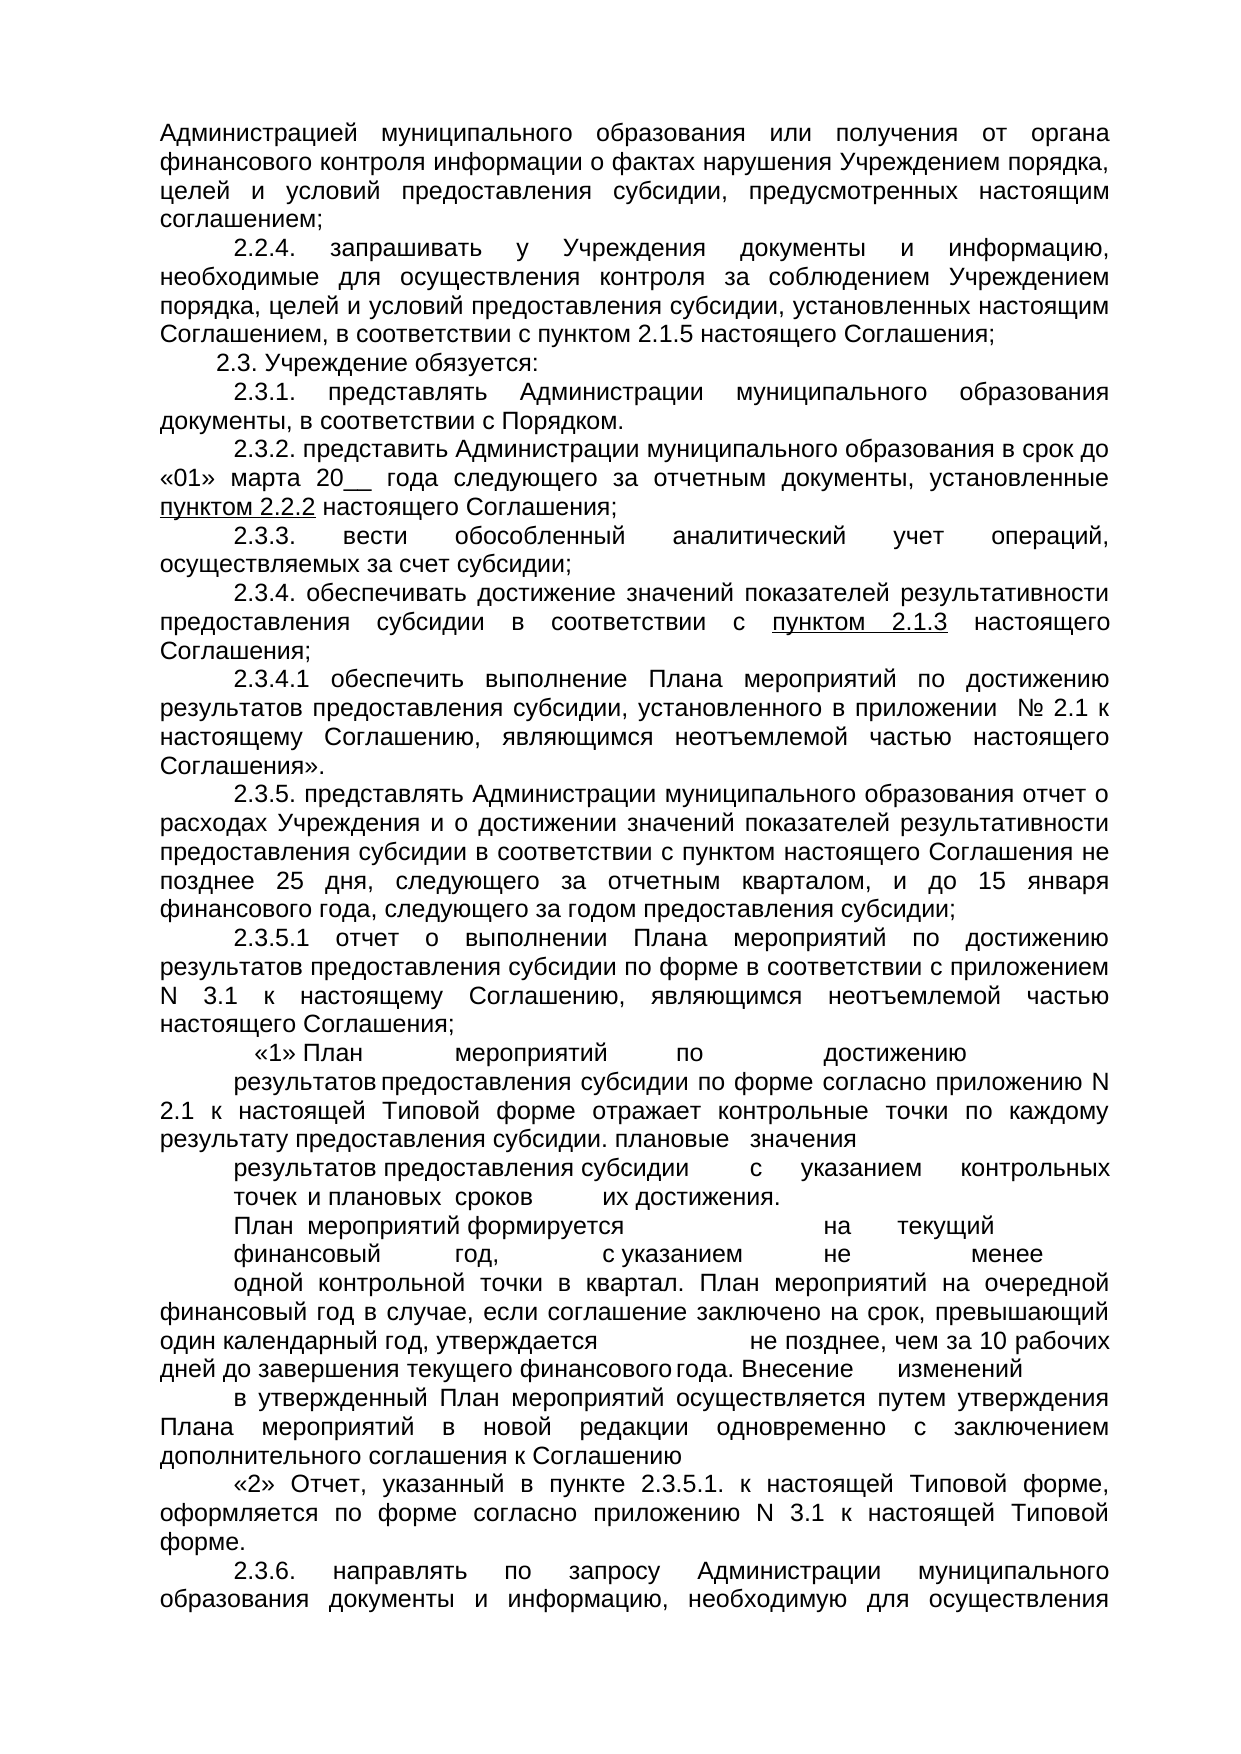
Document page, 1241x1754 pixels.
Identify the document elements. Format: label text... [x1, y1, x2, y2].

text 2.3. Учреждение обязуется: [159, 348, 1110, 377]
text 2.3.1. представлять Администрации муниципального образования документы, в соответствии с Порядком. [159, 377, 1110, 434]
text 2.3.5.1 отчет о выполнении Плана мероприятий по достижению результатов предоставления субсидии по форме в соответствии с приложением N 3.1 к настоящему Соглашению, являющимся неотъемлемой частью настоящего Соглашения; [159, 923, 1110, 1038]
text 2.3.4.1 обеспечить выполнение Плана мероприятий по достижению результатов предоставления субсидии, установленного в приложении № 2.1 к настоящему Соглашению, являющимся неотъемлемой частью настоящего Соглашения». [159, 664, 1110, 779]
text План мероприятий формируется на текущий финансовый год, с указанием не менее одной контрольной точки в квартал. План мероприятий на очередной финансовый год в случае, если соглашение заключено на срок, превышающий один календарный год, утверждается не позднее, чем за 10 рабочих дней до завершения текущего финансового года. Внесение изменений в утвержденный План мероприятий осуществляется путем утверждения Плана мероприятий в новой редакции одновременно с заключением дополнительного соглашения к Соглашению [159, 1211, 1110, 1469]
text 2.2.4. запрашивать у Учреждения документы и информацию, необходимые для осуществления контроля за соблюдением Учреждением порядка, целей и условий предоставления субсидии, установленных настоящим Соглашением, в соответствии с пунктом 2.1.5 настоящего Соглашения; [159, 233, 1110, 348]
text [159, 118, 1110, 233]
text 2.3.4. обеспечивать достижение значений показателей результативности предоставления субсидии в соответствии с пунктом 2.1.3 настоящего Соглашения; [159, 578, 1110, 664]
text 2.3.3. вести обособленный аналитический учет операций, осуществляемых за счет субсидии; [159, 521, 1110, 578]
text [159, 1556, 1110, 1613]
text 2.3.2. представить Администрации муниципального образования в срок до «01» марта 20__ года следующего за отчетным документы, установленные пунктом 2.2.2 настоящего Соглашения; [159, 434, 1110, 521]
text 2.3.5. представлять Администрации муниципального образования отчет о расходах Учреждения и о достижении значений показателей результативности предоставления субсидии в соответствии с пунктом настоящего Соглашения не позднее 25 дня, следующего за отчетным кварталом, и до 15 января финансового года, следующего за годом предоставления субсидии; [159, 779, 1110, 923]
text «2» Отчет, указанный в пункте 2.3.5.1. к настоящей Типовой форме, оформляется по форме согласно приложению N 3.1 к настоящей Типовой форме. [159, 1469, 1110, 1556]
text «1» План мероприятий по достижению результатов предоставления субсидии по форме согласно приложению N 2.1 к настоящей Типовой форме отражает контрольные точки по каждому результату предоставления субсидии. плановые значения результатов предоставления субсидии с указанием контрольных точек и плановых сроков их достижения. [159, 1038, 1110, 1211]
